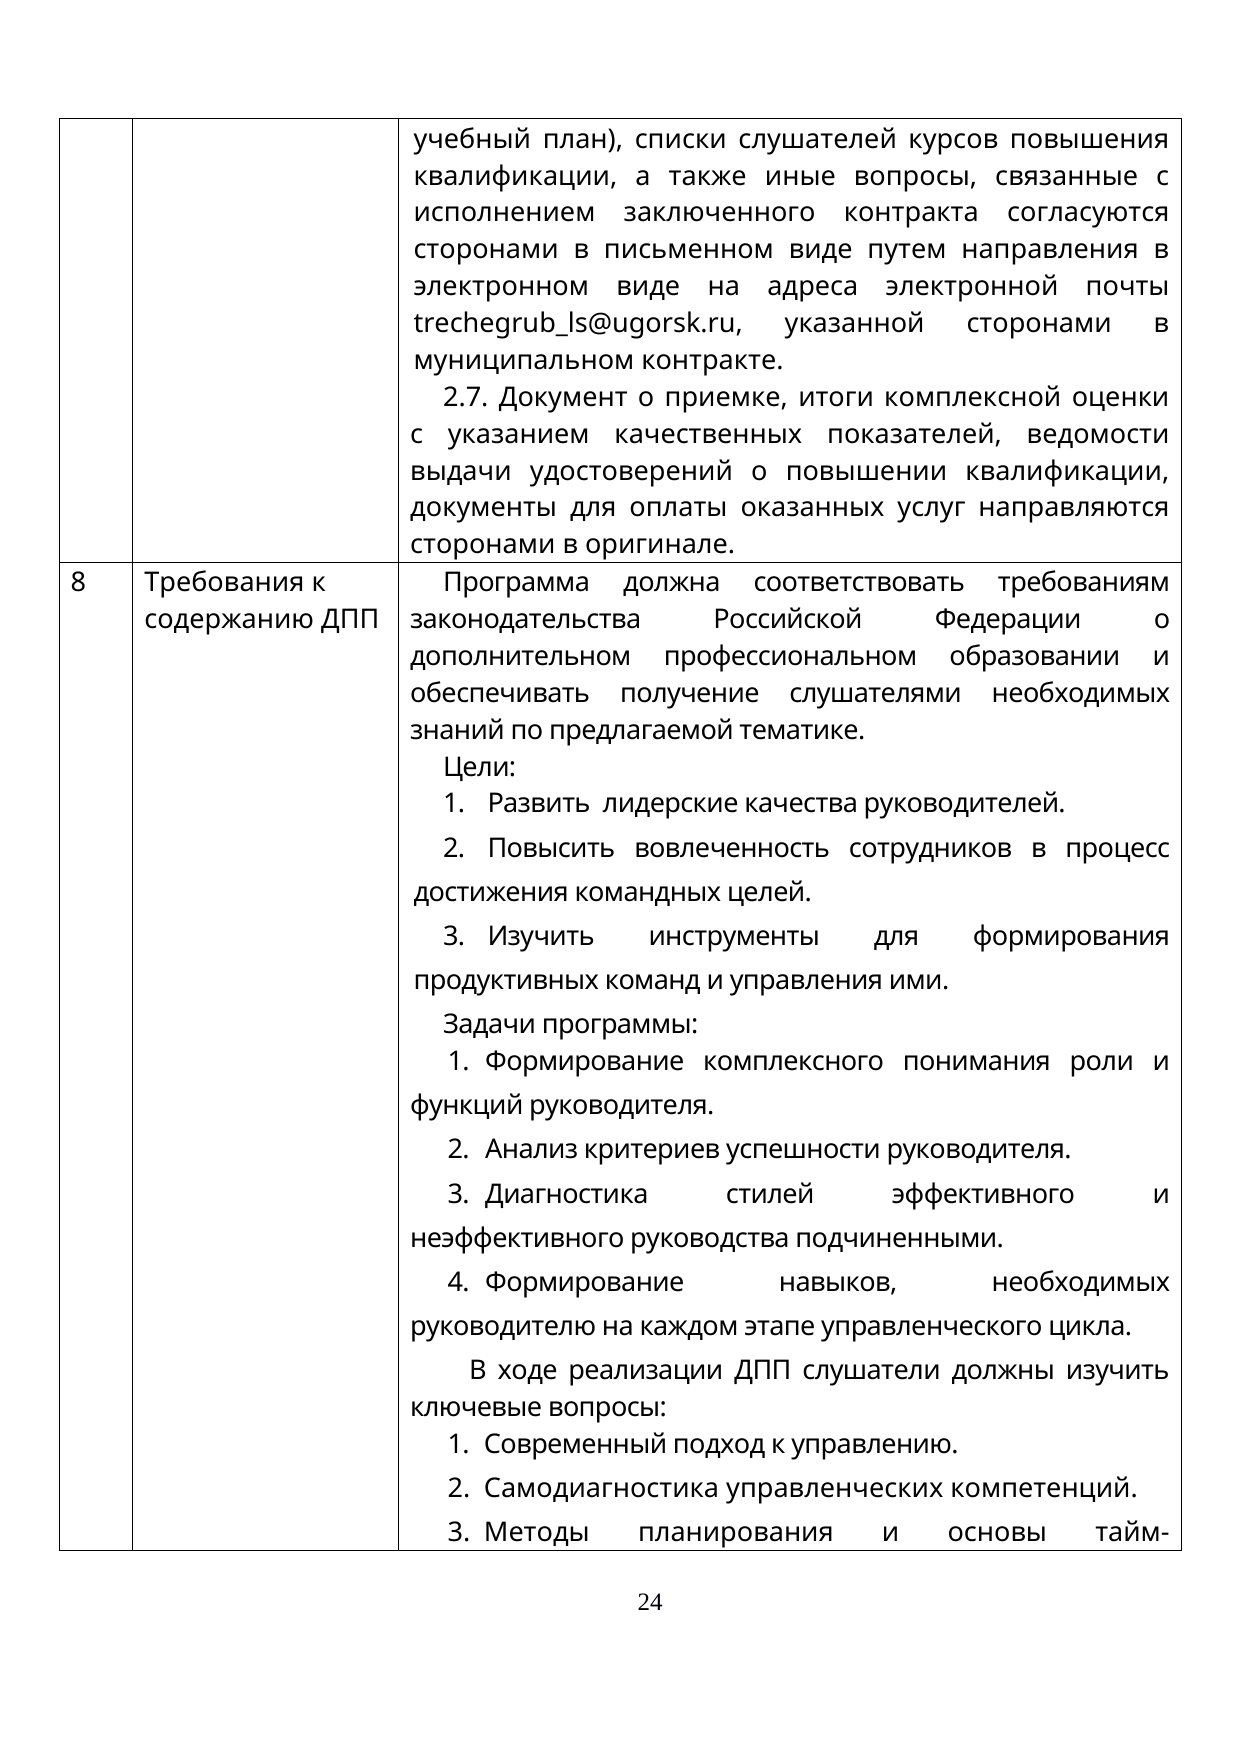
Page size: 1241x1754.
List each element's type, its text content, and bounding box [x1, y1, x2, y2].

table_cell 7 [60, 119, 132, 562]
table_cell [399, 119, 1181, 562]
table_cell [399, 563, 1181, 1550]
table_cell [133, 119, 398, 562]
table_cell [133, 563, 398, 1550]
table_cell 8 [60, 563, 132, 1550]
